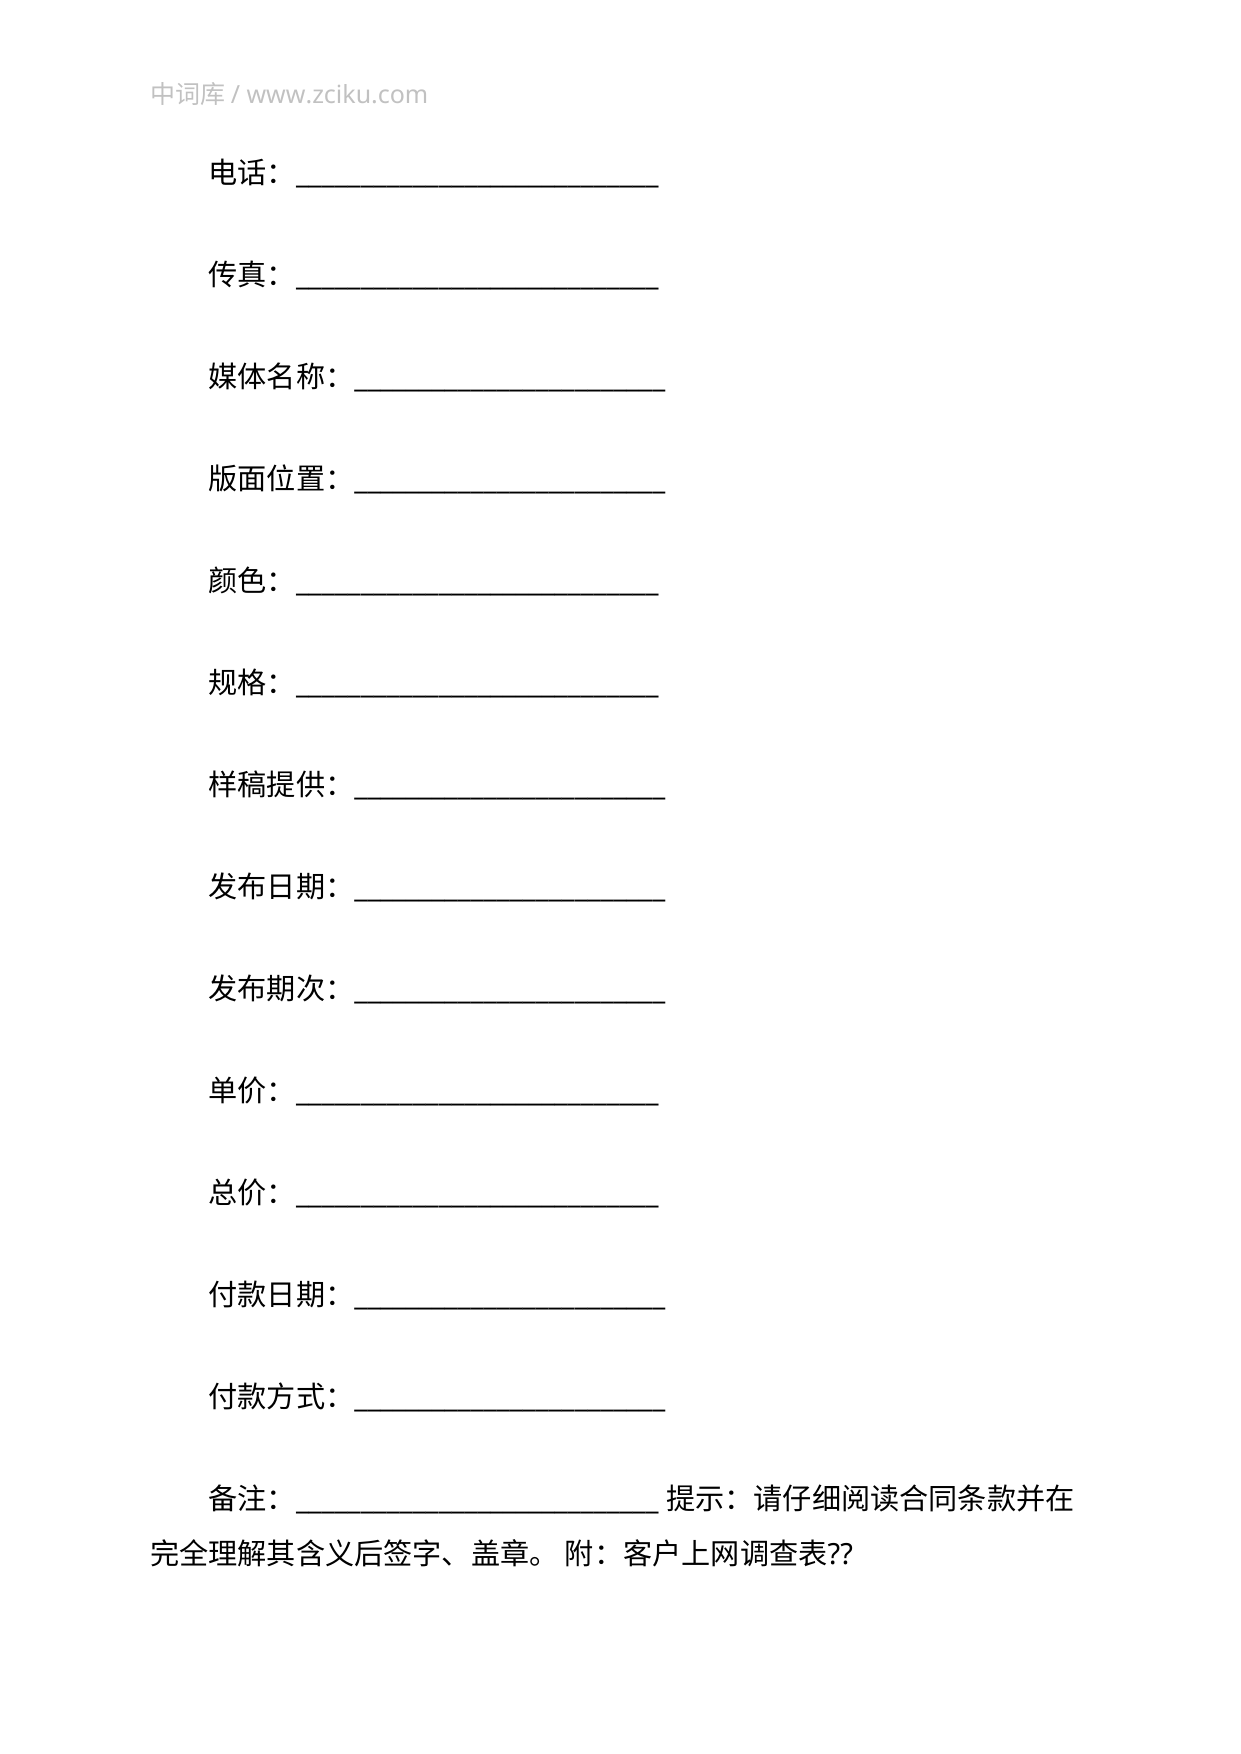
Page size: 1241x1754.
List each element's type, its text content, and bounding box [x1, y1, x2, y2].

text 发布期次：________________________ [150, 966, 1090, 1008]
text 备注：____________________________ 提示：请仔细阅读合同条款并在完全理解其含义后签字、盖章。 附：客户上网调查表?? [150, 1476, 1090, 1573]
text 传真：____________________________ [150, 252, 1090, 294]
text 付款日期：________________________ [150, 1272, 1090, 1314]
text 总价：____________________________ [150, 1170, 1090, 1212]
text 媒体名称：________________________ [150, 354, 1090, 396]
text 发布日期：________________________ [150, 864, 1090, 906]
text 样稿提供：________________________ [150, 762, 1090, 804]
text 版面位置：________________________ [150, 456, 1090, 498]
text 规格：____________________________ [150, 660, 1090, 702]
text 付款方式：________________________ [150, 1374, 1090, 1416]
text 单价：____________________________ [150, 1068, 1090, 1110]
text 电话：____________________________ [150, 150, 1090, 192]
text 颜色：____________________________ [150, 558, 1090, 600]
